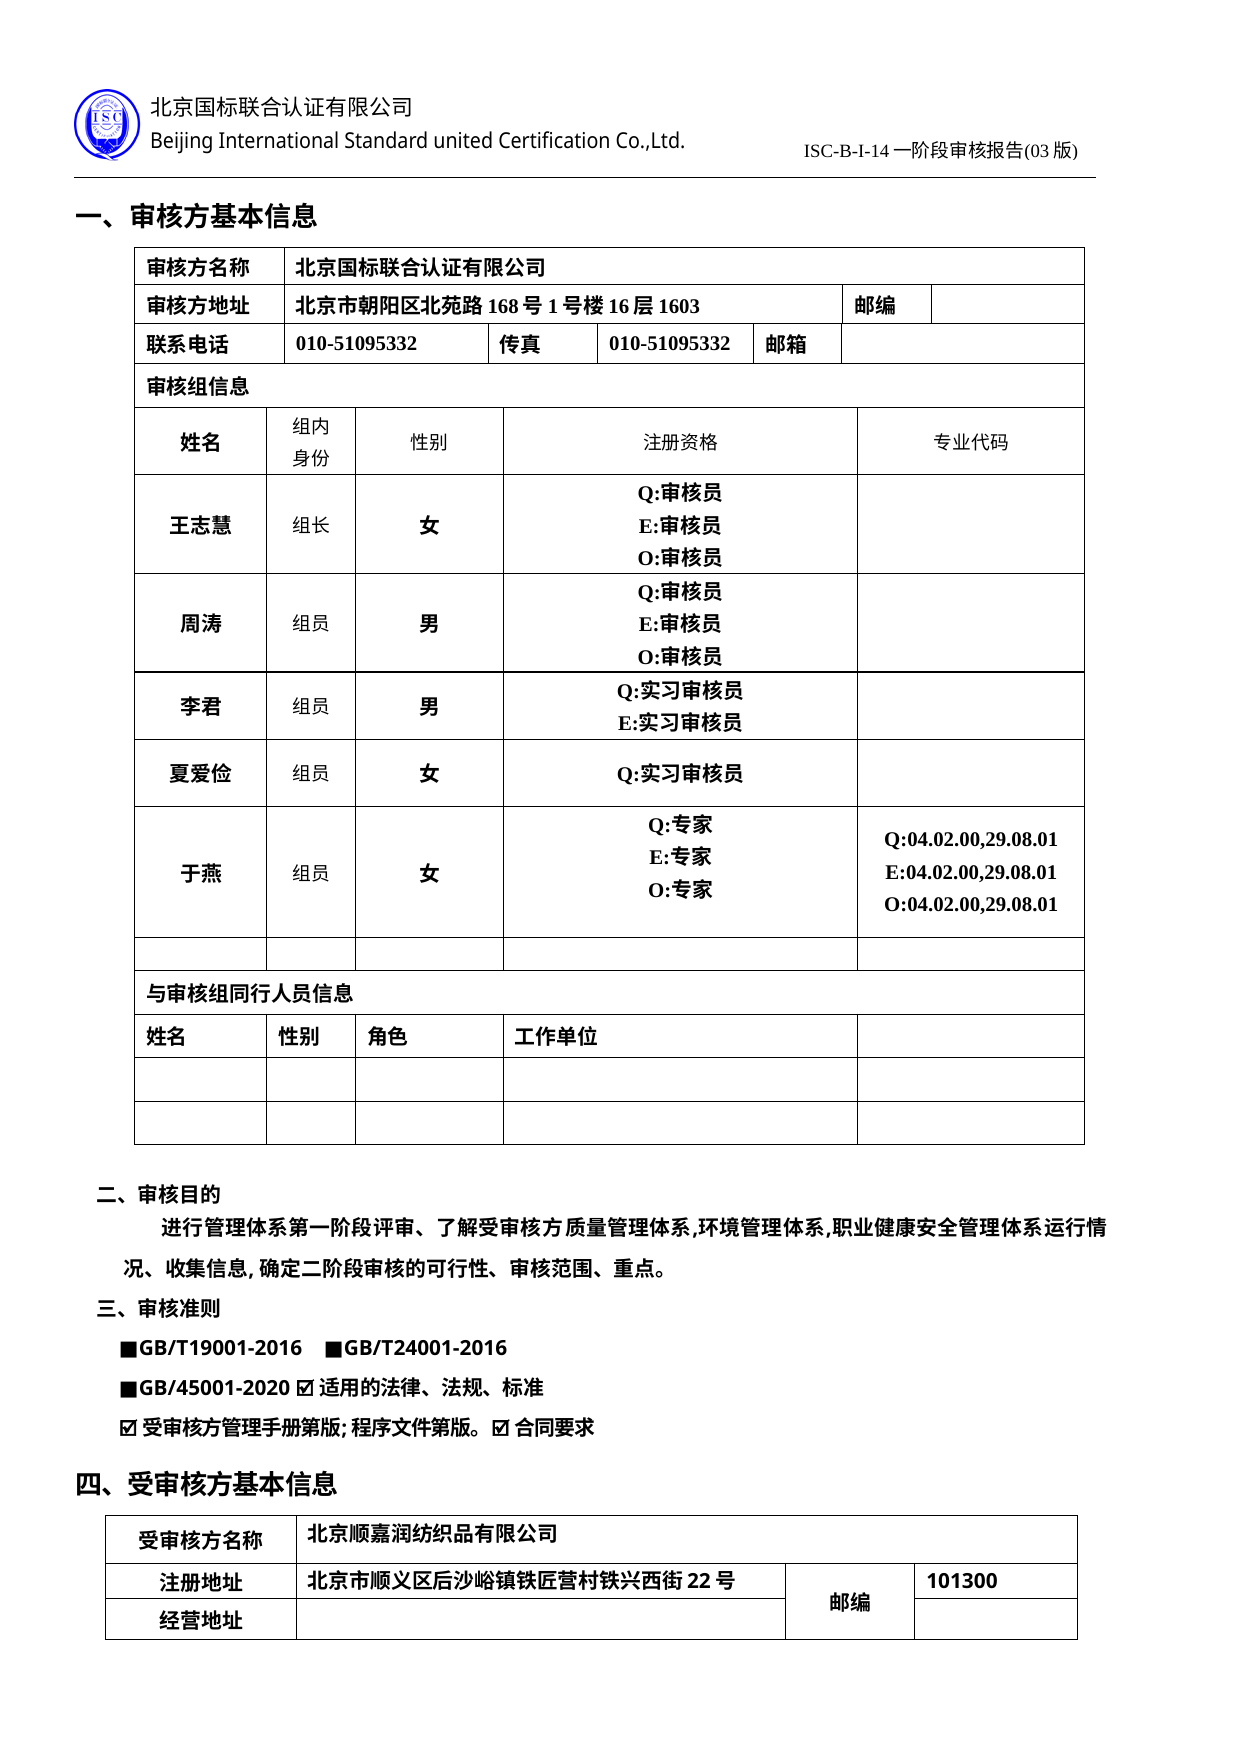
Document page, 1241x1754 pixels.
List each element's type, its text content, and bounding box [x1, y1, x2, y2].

table_cell [932, 285, 1084, 323]
table_cell 联系电话 [135, 324, 284, 363]
table_cell 角色 [356, 1015, 503, 1057]
table_cell 组内 身份 [267, 408, 355, 474]
table_header 北京顺嘉润纺织品有限公司 [297, 1516, 1077, 1563]
table_cell 于燕 [135, 807, 266, 937]
table_cell 101300 [915, 1564, 1077, 1598]
table_cell 男 [356, 574, 503, 671]
table_cell [858, 938, 1084, 970]
table_cell Q:04.02.00,29.08.01 E:04.02.00,29.08.01 O:04.02.00,29.08.01 [858, 807, 1084, 937]
table_cell [504, 1058, 857, 1101]
table_cell [858, 1058, 1084, 1101]
table_cell 010-51095332 [285, 324, 488, 363]
text 三、审核准则 [75, 1291, 1107, 1323]
text 二、审核目的 [75, 1178, 1107, 1210]
table_header 北京国标联合认证有限公司 [285, 248, 1084, 284]
table_cell [842, 324, 1084, 363]
table_cell [135, 938, 266, 970]
table_cell 专业代码 [858, 408, 1084, 474]
table_cell [267, 1058, 355, 1101]
table_cell [135, 1102, 266, 1144]
table_cell 邮编 [786, 1564, 914, 1639]
table_cell 与审核组同行人员信息 [135, 971, 1084, 1013]
table_cell [356, 1058, 503, 1101]
table_cell 注册资格 [504, 408, 857, 474]
table_cell 邮编 [843, 285, 931, 323]
table_cell [135, 1058, 266, 1101]
table_cell 性别 [267, 1015, 355, 1057]
table_cell 组长 [267, 475, 355, 573]
table_cell [858, 475, 1084, 573]
table_cell 女 [356, 475, 503, 573]
table_cell [297, 1599, 785, 1639]
text 一、审核方基本信息 [75, 182, 1107, 247]
table_cell [858, 1102, 1084, 1144]
table_cell 北京市顺义区后沙峪镇铁匠营村铁兴西街22号 [297, 1564, 785, 1598]
table_cell 北京市朝阳区北苑路168号1号楼16层1603 [285, 285, 842, 323]
table_cell Q:审核员 E:审核员 O:审核员 [504, 475, 857, 573]
table_cell [858, 673, 1084, 739]
table_cell 男 [356, 673, 503, 739]
table_cell [915, 1599, 1077, 1639]
table_header 审核方名称 [135, 248, 284, 284]
table_cell 姓名 [135, 1015, 266, 1057]
table_cell 王志慧 [135, 475, 266, 573]
table_cell 女 [356, 807, 503, 937]
picture [74, 89, 143, 161]
table_cell 组员 [267, 807, 355, 937]
text ■GB/45001-2020 适用的法律、法规、标准 [119, 1370, 1107, 1403]
table_cell 审核方地址 [135, 285, 284, 323]
text 受审核方管理手册第版; 程序文件第版。合同要求 [119, 1410, 1107, 1443]
table_cell [504, 938, 857, 970]
table_cell 审核组信息 [135, 364, 1084, 407]
table_cell [504, 1102, 857, 1144]
table_cell [356, 1102, 503, 1144]
table_cell 性别 [356, 408, 503, 474]
table_cell 经营地址 [106, 1599, 296, 1639]
text 四、受审核方基本信息 [75, 1450, 1107, 1515]
table_cell 组员 [267, 740, 355, 806]
table_cell 李君 [135, 673, 266, 739]
table_cell [267, 1102, 355, 1144]
table_cell 女 [356, 740, 503, 806]
table_cell Q:实习审核员 [504, 740, 857, 806]
table_header 受审核方名称 [106, 1516, 296, 1563]
table_cell [356, 938, 503, 970]
table_cell 010-51095332 [598, 324, 753, 363]
table_cell 组员 [267, 673, 355, 739]
table_cell 传真 [489, 324, 597, 363]
table_cell 邮箱 [754, 324, 841, 363]
text ■GB/T19001-2016 ■GB/T24001-2016 [119, 1331, 1107, 1363]
table_cell 周涛 [135, 574, 266, 671]
table_cell Q:审核员 E:审核员 O:审核员 [504, 574, 857, 671]
text 进行管理体系第一阶段评审、了解受审核方质量管理体系,环境管理体系,职业健康安全管理体系运行情况、收集信息, 确定二阶段审核的可行性、审核范围、重点。 [123, 1210, 1107, 1283]
table_cell 组员 [267, 574, 355, 671]
table_cell 姓名 [135, 408, 266, 474]
table_cell 工作单位 [504, 1015, 857, 1057]
table_cell [858, 574, 1084, 671]
table_cell 夏爱俭 [135, 740, 266, 806]
table_cell 注册地址 [106, 1564, 296, 1598]
table_cell Q:专家 E:专家 O:专家 [504, 807, 857, 937]
table_cell [858, 740, 1084, 806]
table_cell Q:实习审核员 E:实习审核员 [504, 673, 857, 739]
table_cell [267, 938, 355, 970]
table_cell [858, 1015, 1084, 1057]
